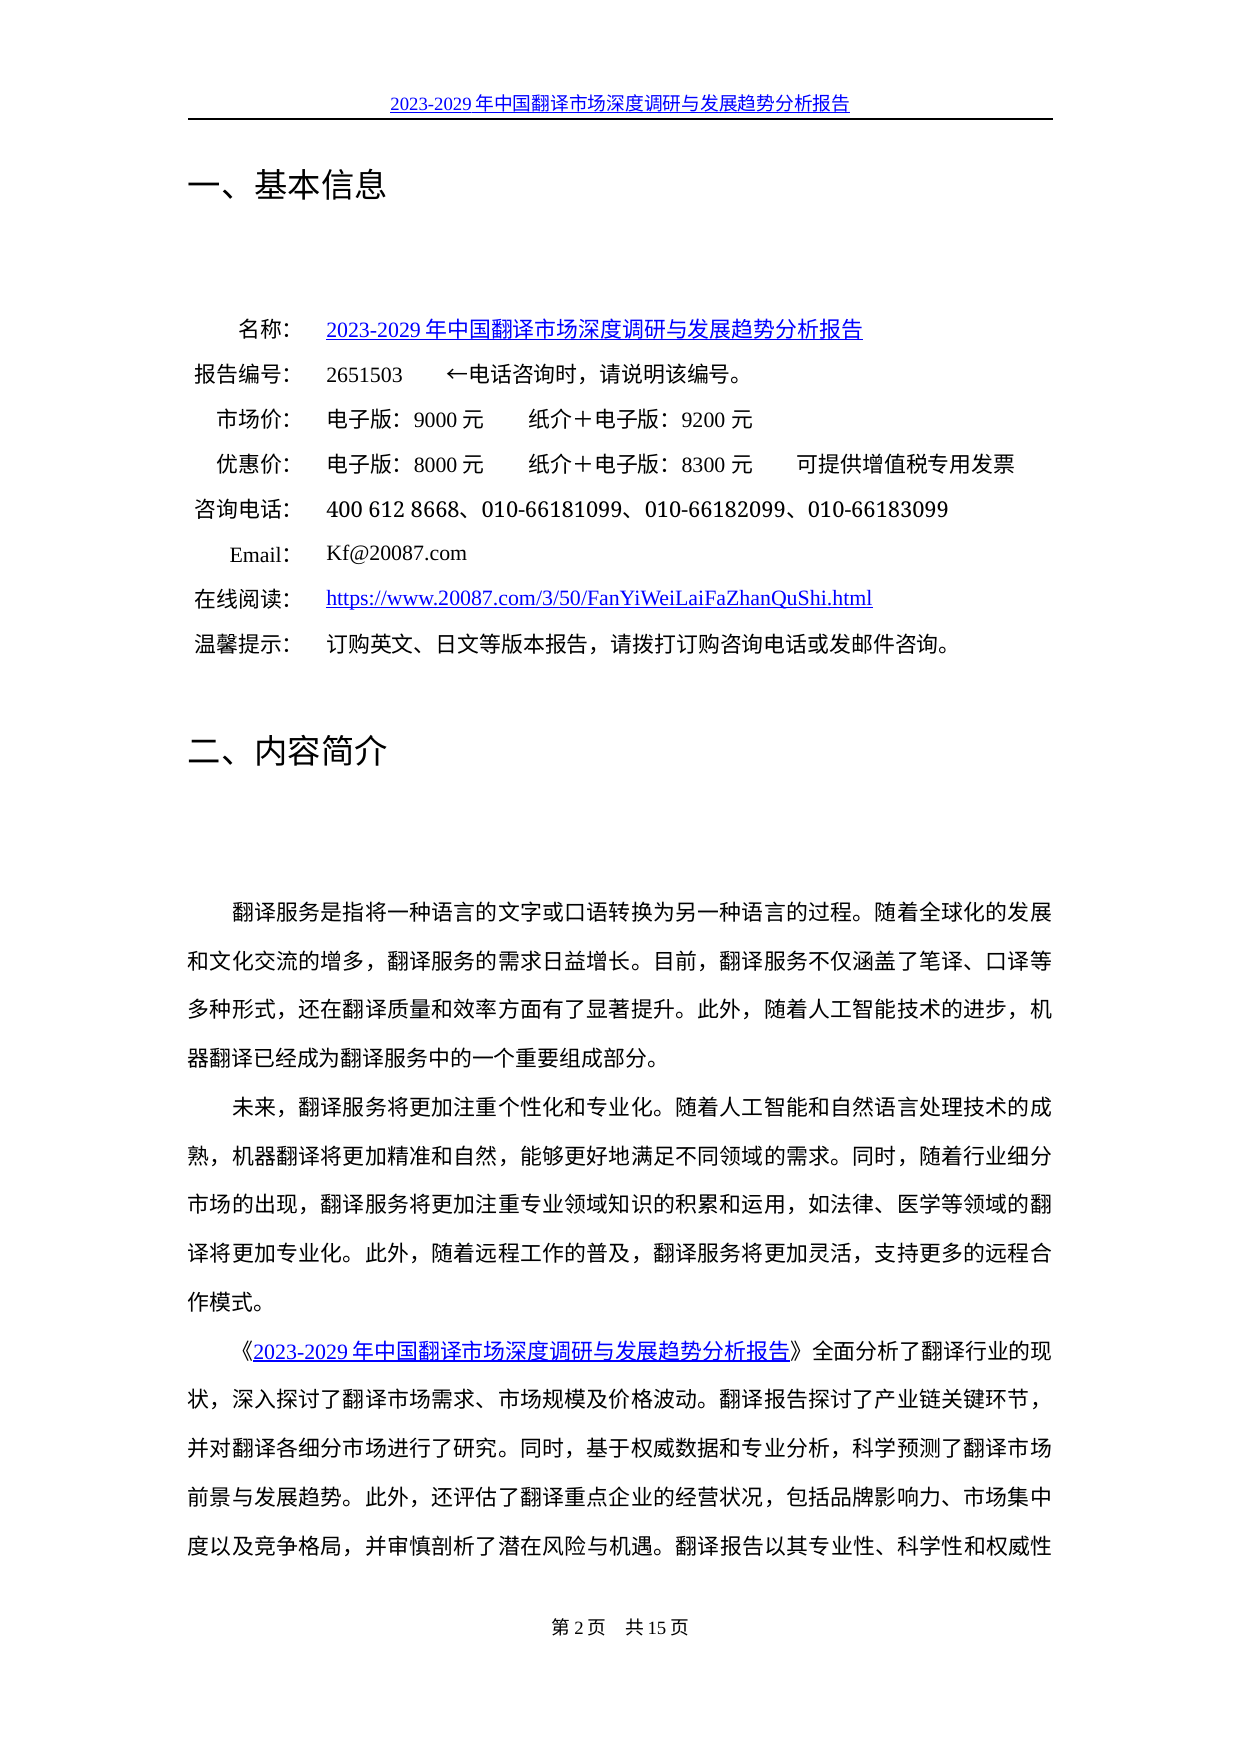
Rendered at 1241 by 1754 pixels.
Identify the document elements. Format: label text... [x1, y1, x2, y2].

table_cell 优惠价： [167, 447, 315, 492]
table_header 名称： [167, 312, 315, 357]
table_cell 温馨提示： [167, 627, 315, 672]
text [187, 894, 1053, 1561]
table_cell 电子版：9000 元 纸介＋电子版：9200 元 [315, 402, 1073, 447]
title 二、内容简介 [187, 717, 1053, 782]
table_cell 订购英文、日文等版本报告，请拨打订购咨询电话或发邮件咨询。 [315, 627, 1073, 672]
table_cell 咨询电话： [167, 492, 315, 537]
table_cell [315, 582, 1073, 627]
table_cell 2651503 ←电话咨询时，请说明该编号。 [315, 357, 1073, 402]
table_cell Email： [167, 537, 315, 582]
title 一、基本信息 [187, 150, 1053, 215]
table_cell 市场价： [167, 402, 315, 447]
table_cell 电子版：8000 元 纸介＋电子版：8300 元 可提供增值税专用发票 [315, 447, 1073, 492]
table_cell 报告编号： [167, 357, 315, 402]
table_cell 在线阅读： [167, 582, 315, 627]
table_cell Kf@20087.com [315, 537, 1073, 582]
table_header 2023-2029年中国翻译市场深度调研与发展趋势分析报告 [315, 312, 1073, 357]
table_cell 400 612 8668、010-66181099、010-66182099、010-66183099 [315, 492, 1073, 537]
